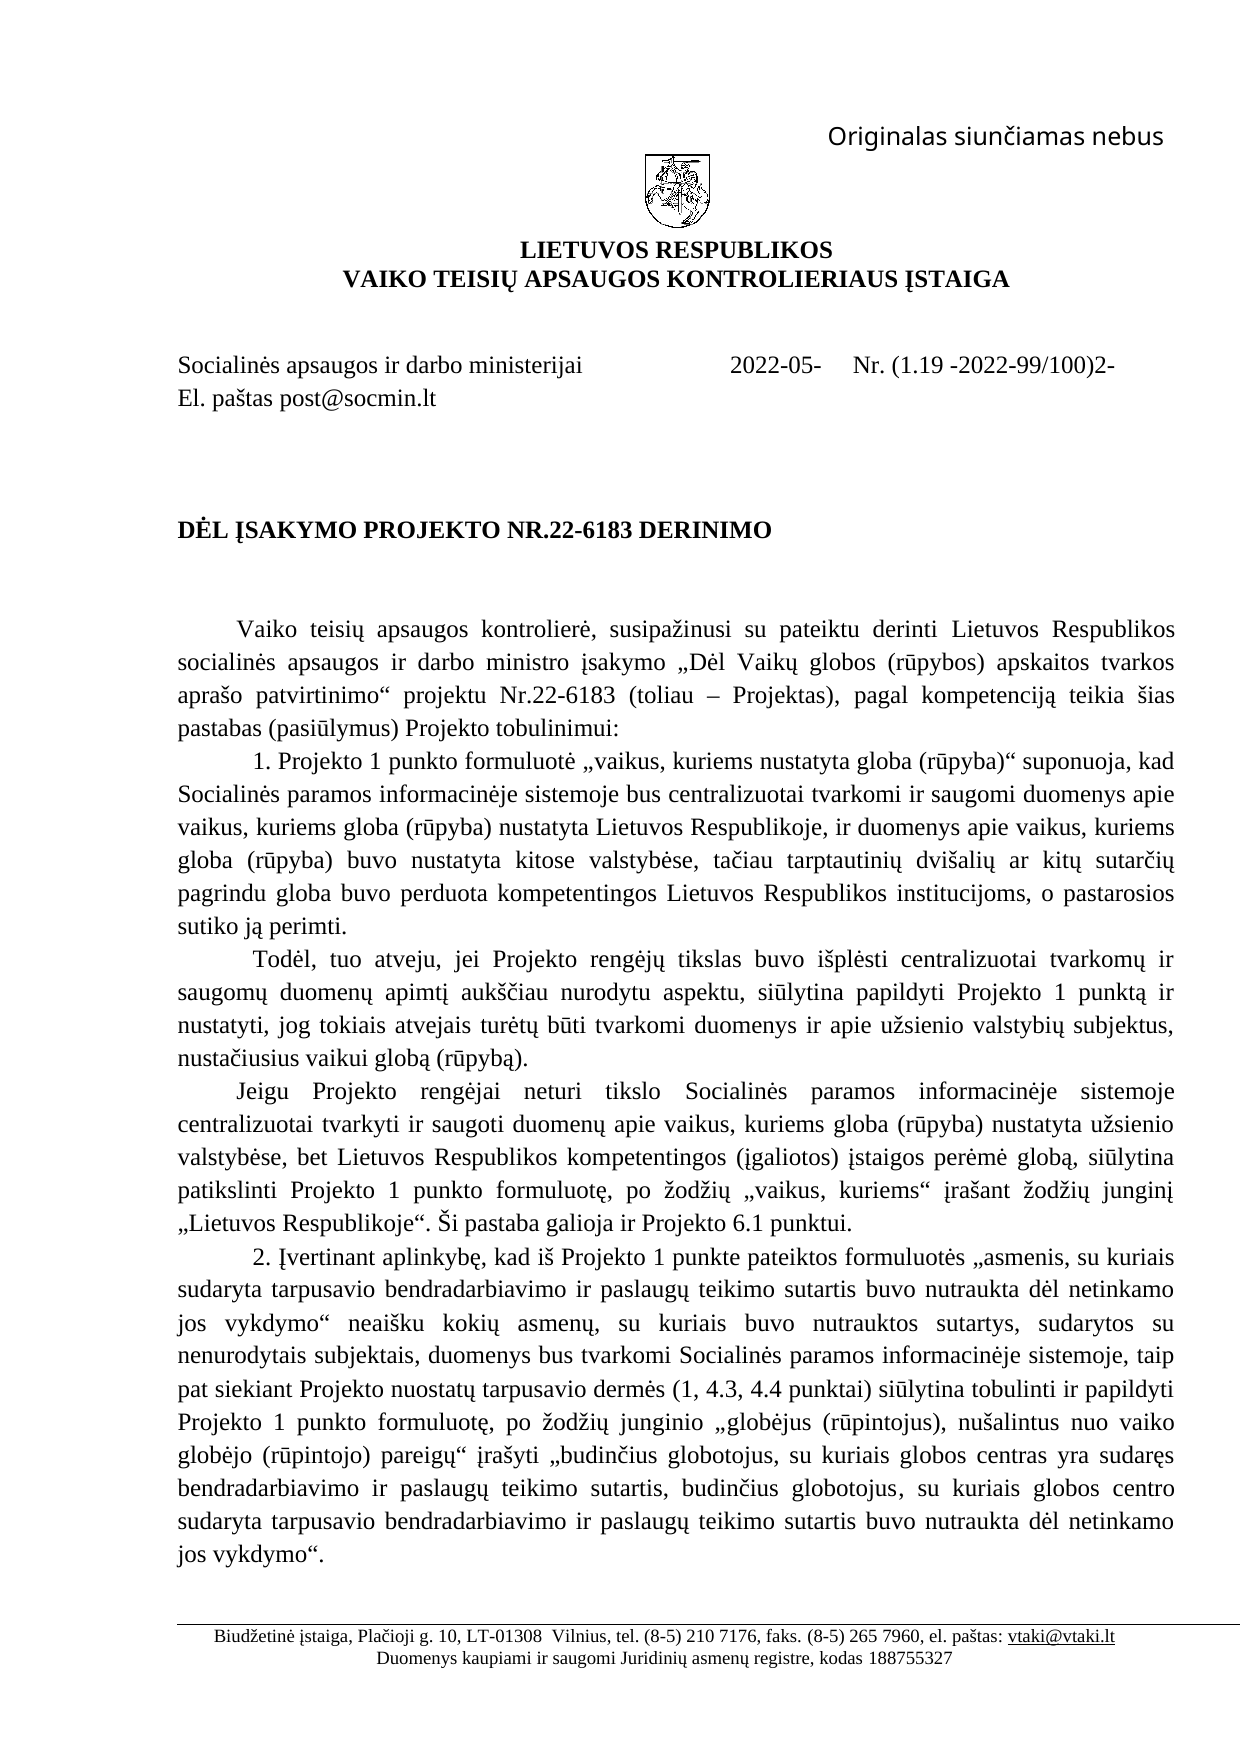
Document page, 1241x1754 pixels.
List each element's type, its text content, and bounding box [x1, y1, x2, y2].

text Vaiko teisių apsaugos kontrolierė, susipažinusi su pateiktu derinti Lietuvos Respublikos socialinės apsaugos ir darbo ministro įsakymo „Dėl Vaikų globos (rūpybos) apskaitos tvarkos aprašo patvirtinimo“ projektu Nr.22-6183 (toliau – Projektas), pagal kompetenciją teikia šias pastabas (pasiūlymus) Projekto tobulinimui: [177, 614, 1175, 742]
text Todėl, tuo atveju, jei Projekto rengėjų tikslas buvo išplėsti centralizuotai tvarkomų ir saugomų duomenų apimtį aukščiau nurodytu aspektu, siūlytina papildyti Projekto 1 punktą ir nustatyti, jog tokiais atvejais turėtų būti tvarkomi duomenys ir apie užsienio valstybių subjektus, nustačiusius vaikui globą (rūpybą). [177, 1039, 1175, 1072]
text 2. Įvertinant aplinkybę, kad iš Projekto 1 punkte pateiktos formuluotės „asmenis, su kuriais sudaryta tarpusavio bendradarbiavimo ir paslaugų teikimo sutartis buvo nutraukta dėl netinkamo jos vykdymo“ neaišku kokių asmenų, su kuriais buvo nutrauktos sutartys, sudarytos su nenurodytais subjektais, duomenys bus tvarkomi Socialinės paramos informacinėje sistemoje, taip pat siekiant Projekto nuostatų tarpusavio dermės (1, 4.3, 4.4 punktai) siūlytina tobulinti ir papildyti Projekto 1 punkto formuluotę, po žodžių junginio „globėjus (rūpintojus), nušalintus nuo vaiko globėjo (rūpintojo) pareigų“ įrašyti „budinčius globotojus, su kuriais globos centras yra sudaręs bendradarbiavimo ir paslaugų teikimo sutartis, budinčius globotojus, su kuriais globos centro sudaryta tarpusavio bendradarbiavimo ir paslaugų teikimo sutartis buvo nutraukta dėl netinkamo jos vykdymo“. [177, 1402, 1175, 1506]
text Jeigu Projekto rengėjai neturi tikslo Socialinės paramos informacinėje sistemoje centralizuotai tvarkyti ir saugoti duomenų apie vaikus, kuriems globa (rūpyba) nustatyta užsienio valstybėse, bet Lietuvos Respublikos kompetentingos (įgaliotos) įstaigos perėmė globą, siūlytina patikslinti Projekto 1 punkto formuluotę, po žodžių „vaikus, kuriems“ įrašant žodžių junginį „Lietuvos Respublikoje“. Ši pastaba galioja ir Projekto 6.1 punktui. [177, 1204, 1175, 1237]
text El. paštas post@socmin.lt [177, 383, 1175, 412]
text Socialinės apsaugos ir darbo ministerijai 2022-05- Nr. (1.19 -2022-99/100)2- [177, 350, 1175, 379]
text Todėl, tuo atveju, jei Projekto rengėjų tikslas buvo išplėsti centralizuotai tvarkomų ir saugomų duomenų apimtį aukščiau nurodytu aspektu, siūlytina papildyti Projekto 1 punktą ir nustatyti, jog tokiais atvejais turėtų būti tvarkomi duomenys ir apie užsienio valstybių subjektus, nustačiusius vaikui globą (rūpybą). [177, 944, 1175, 978]
text 1. Projekto 1 punkto formuluotė „vaikus, kuriems nustatyta globa (rūpyba)“ suponuoja, kad Socialinės paramos informacinėje sistemoje bus centralizuotai tvarkomi ir saugomi duomenys apie vaikus, kuriems globa (rūpyba) nustatyta Lietuvos Respublikoje, ir duomenys apie vaikus, kuriems globa (rūpyba) buvo nustatyta kitose valstybėse, tačiau tarptautinių dvišalių ar kitų sutarčių pagrindu globa buvo perduota kompetentingos Lietuvos Respublikos institucijoms, o pastarosios sutiko ją perimti. [177, 907, 1175, 940]
text Jeigu Projekto rengėjai neturi tikslo Socialinės paramos informacinėje sistemoje centralizuotai tvarkyti ir saugoti duomenų apie vaikus, kuriems globa (rūpyba) nustatyta užsienio valstybėse, bet Lietuvos Respublikos kompetentingos (įgaliotos) įstaigos perėmė globą, siūlytina patikslinti Projekto 1 punkto formuluotę, po žodžių „vaikus, kuriems“ įrašant žodžių junginį „Lietuvos Respublikoje“. Ši pastaba galioja ir Projekto 6.1 punktui. [177, 1076, 1175, 1110]
text DĖL ĮSAKYMO PROJEKTO nR.22-6183 DERINIMO [177, 515, 1175, 544]
text 1. Projekto 1 punkto formuluotė „vaikus, kuriems nustatyta globa (rūpyba)“ suponuoja, kad Socialinės paramos informacinėje sistemoje bus centralizuotai tvarkomi ir saugomi duomenys apie vaikus, kuriems globa (rūpyba) nustatyta Lietuvos Respublikoje, ir duomenys apie vaikus, kuriems globa (rūpyba) buvo nustatyta kitose valstybėse, tačiau tarptautinių dvišalių ar kitų sutarčių pagrindu globa buvo perduota kompetentingos Lietuvos Respublikos institucijoms, o pastarosios sutiko ją perimti. [177, 746, 1175, 779]
